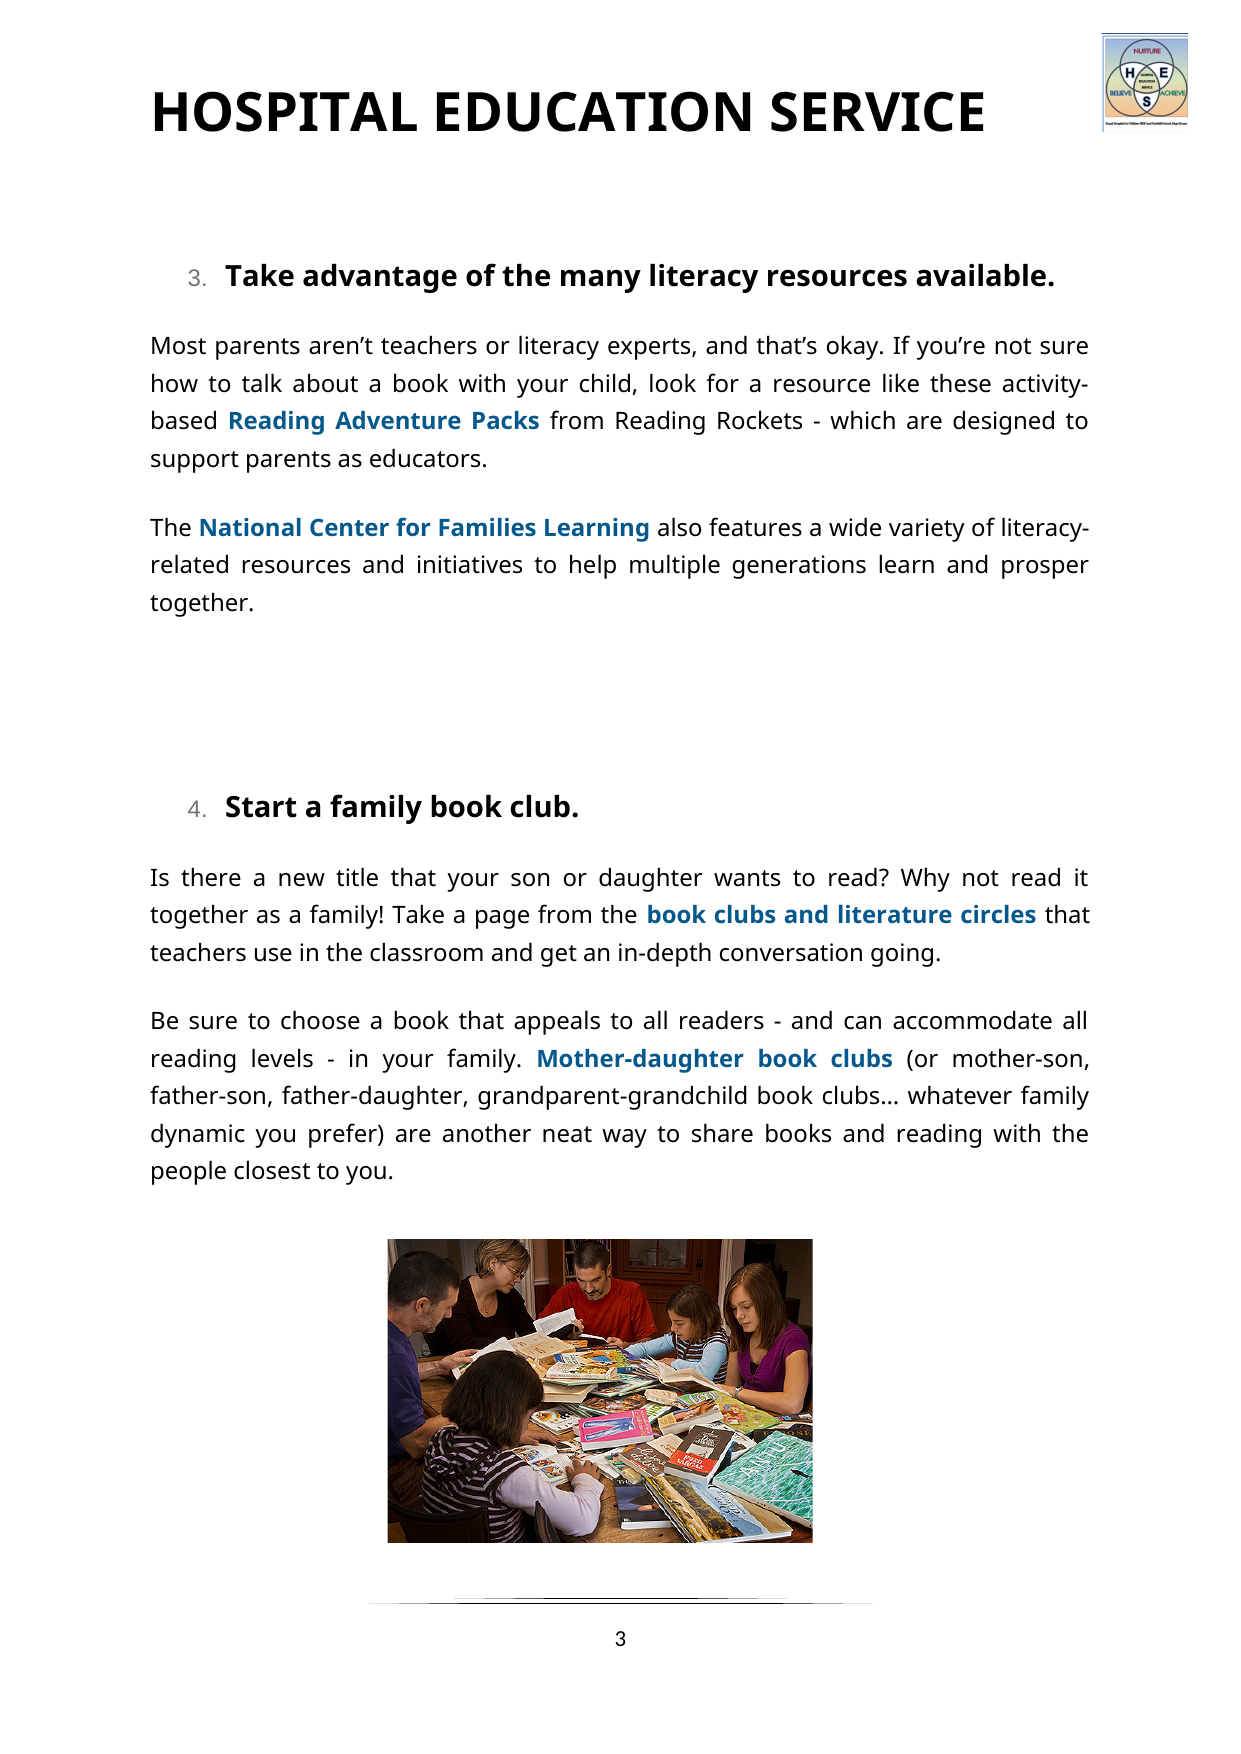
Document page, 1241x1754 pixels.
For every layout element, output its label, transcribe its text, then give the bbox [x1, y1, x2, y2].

text Be sure to choose a book that appeals to all readers - and can accommodate all reading levels - in your family. Mother-daughter book clubs (or mother-son, father-son, father-daughter, grandparent-grandchild book clubs… whatever family dynamic you prefer) are another neat way to share books and reading with the people closest to you. [150, 999, 1090, 1187]
list Start a family book club. [187, 787, 1090, 826]
text Is there a new title that your son or daughter wants to read? Why not read it together as a family! Take a page from the book clubs and literature circles that teachers use in the classroom and get an in-depth conversation going. [150, 856, 1090, 968]
picture [1100, 33, 1188, 131]
picture [387, 1239, 813, 1543]
text Most parents aren’t teachers or literacy experts, and that’s okay. If you’re not sure how to talk about a book with your child, look for a resource like these activity-based Reading Adventure Packs from Reading Rockets - which are designed to support parents as educators. [150, 324, 1090, 474]
text The National Center for Families Learning also features a wide variety of literacy-related resources and initiatives to help multiple generations learn and prosper together. [150, 505, 1090, 618]
list Take advantage of the many literacy resources available. [187, 255, 1090, 295]
